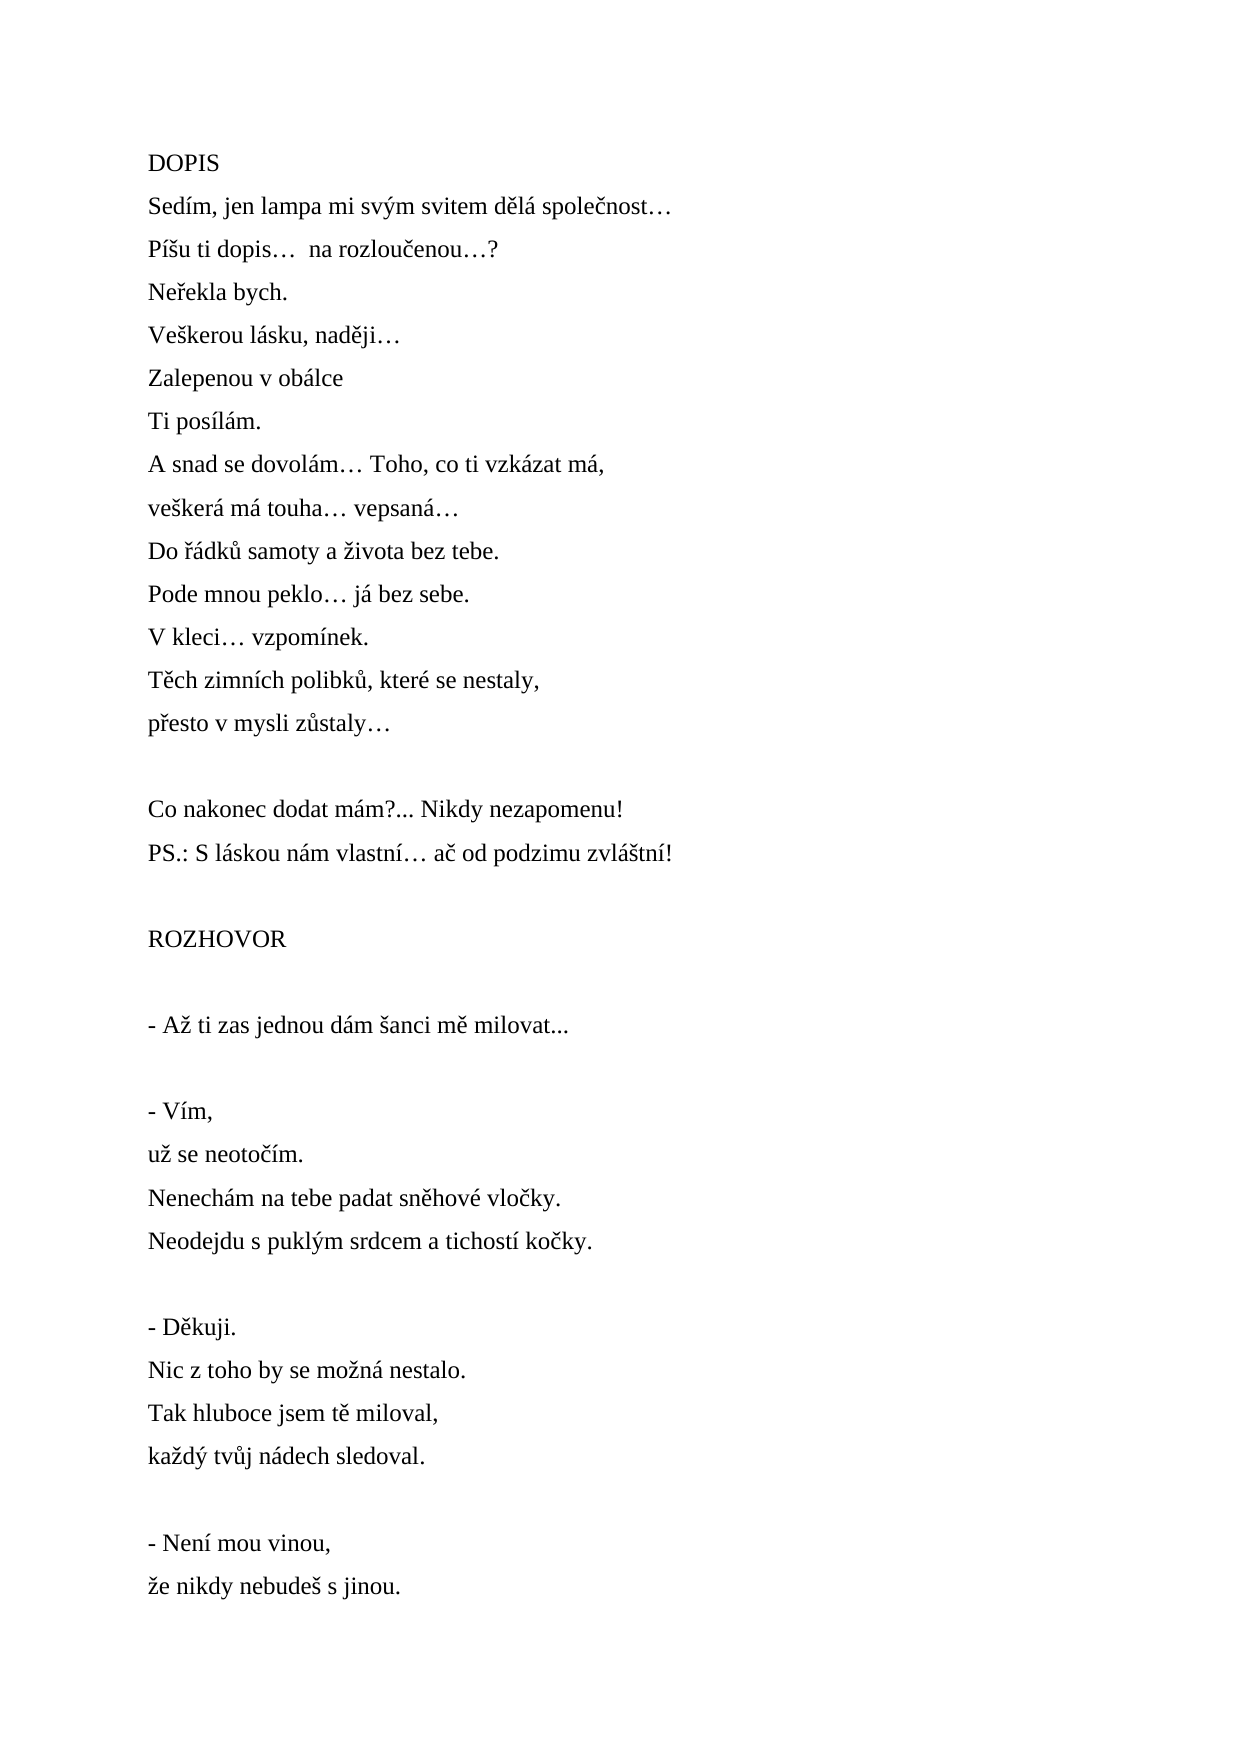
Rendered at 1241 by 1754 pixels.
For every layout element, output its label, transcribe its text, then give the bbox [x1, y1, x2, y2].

text Veškerou lásku, naději… [148, 320, 1093, 349]
text Co nakonec dodat mám?... Nikdy nezapomenu! [148, 794, 1093, 823]
text Neřekla bych. [148, 277, 1093, 306]
text Do řádků samoty a života bez tebe. [148, 536, 1093, 564]
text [148, 924, 1093, 1599]
text Těch zimních polibků, které se nestaly, [148, 665, 1093, 694]
text Zalepenou v obálce [148, 363, 1093, 392]
text přesto v mysli zůstaly… [148, 708, 1093, 737]
text Pode mnou peklo… já bez sebe. [148, 579, 1093, 608]
text PS.: S láskou nám vlastní… ač od podzimu zvláštní! [148, 838, 1093, 866]
text DOPIS [148, 148, 1093, 176]
text Ti posílám. [148, 406, 1093, 435]
text veškerá má touha… vepsaná… [148, 493, 1093, 521]
text Píšu ti dopis… na rozloučenou…? [148, 234, 1093, 263]
text V kleci… vzpomínek. [148, 622, 1093, 651]
text Sedím, jen lampa mi svým svitem dělá společnost… [148, 191, 1093, 219]
text A snad se dovolám… Toho, co ti vzkázat má, [148, 449, 1093, 478]
